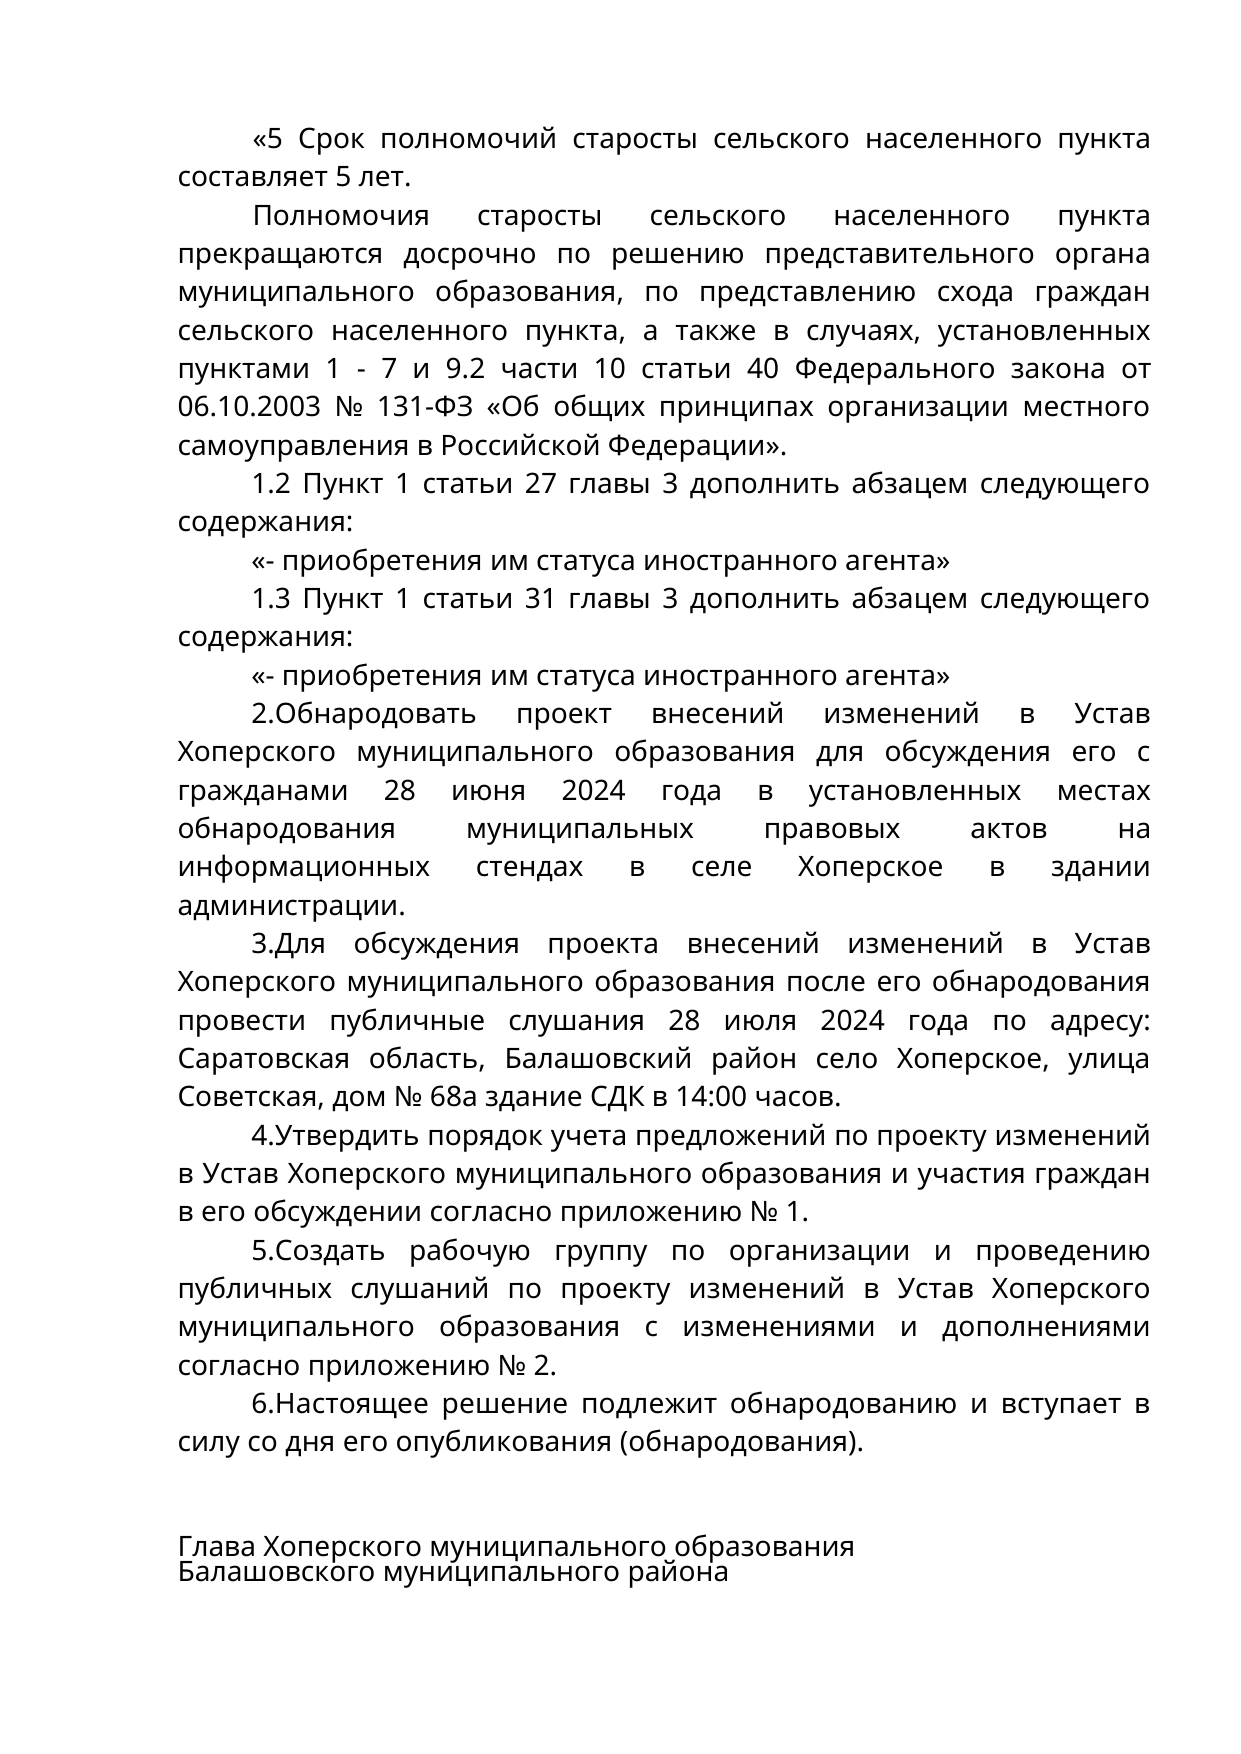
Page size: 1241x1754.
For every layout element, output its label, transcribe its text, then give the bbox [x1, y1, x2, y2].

text «5 Срок полномочий старосты сельского населенного пункта составляет 5 лет. [177, 118, 1152, 195]
text Балашовского муниципального района [177, 1561, 1152, 1586]
text 6.Настоящее решение подлежит обнародованию и вступает в силу со дня его опубликования (обнародования). [177, 1383, 1152, 1460]
list «- приобретения им статуса иностранного агента» [177, 540, 1152, 578]
text Полномочия старосты сельского населенного пункта прекращаются досрочно по решению представительного органа муниципального образования, по представлению схода граждан сельского населенного пункта, а также в случаях, установленных пунктами 1 - 7 и 9.2 части 10 статьи 40 Федерального закона от 06.10.2003 № 131-ФЗ «Об общих принципах организации местного самоуправления в Российской Федерации». [177, 195, 1152, 463]
text 5.Создать рабочую группу по организации и проведению публичных слушаний по проекту изменений в Устав Хоперского муниципального образования с изменениями и дополнениями согласно приложению № 2. [177, 1230, 1152, 1383]
text 3.Для обсуждения проекта внесений изменений в Устав Хоперского муниципального образования после его обнародования провести публичные слушания 28 июля 2024 года по адресу: Саратовская область, Балашовский район село Хоперское, улица Советская, дом № 68а здание СДК в 14:00 часов. [177, 923, 1152, 1115]
list 1.2 Пункт 1 статьи 27 главы 3 дополнить абзацем следующего содержания: [177, 463, 1152, 540]
text 2.Обнародовать проект внесений изменений в Устав Хоперского муниципального образования для обсуждения его с гражданами 28 июня 2024 года в установленных местах обнародования муниципальных правовых актов на информационных стендах в селе Хоперское в здании администрации. [177, 693, 1152, 923]
text Глава Хоперского муниципального образования [177, 1536, 1152, 1561]
list «- приобретения им статуса иностранного агента» [177, 655, 1152, 693]
list 1.3 Пункт 1 статьи 31 главы 3 дополнить абзацем следующего содержания: [177, 578, 1152, 655]
text 4.Утвердить порядок учета предложений по проекту изменений в Устав Хоперского муниципального образования и участия граждан в его обсуждении согласно приложению № 1. [177, 1115, 1152, 1230]
